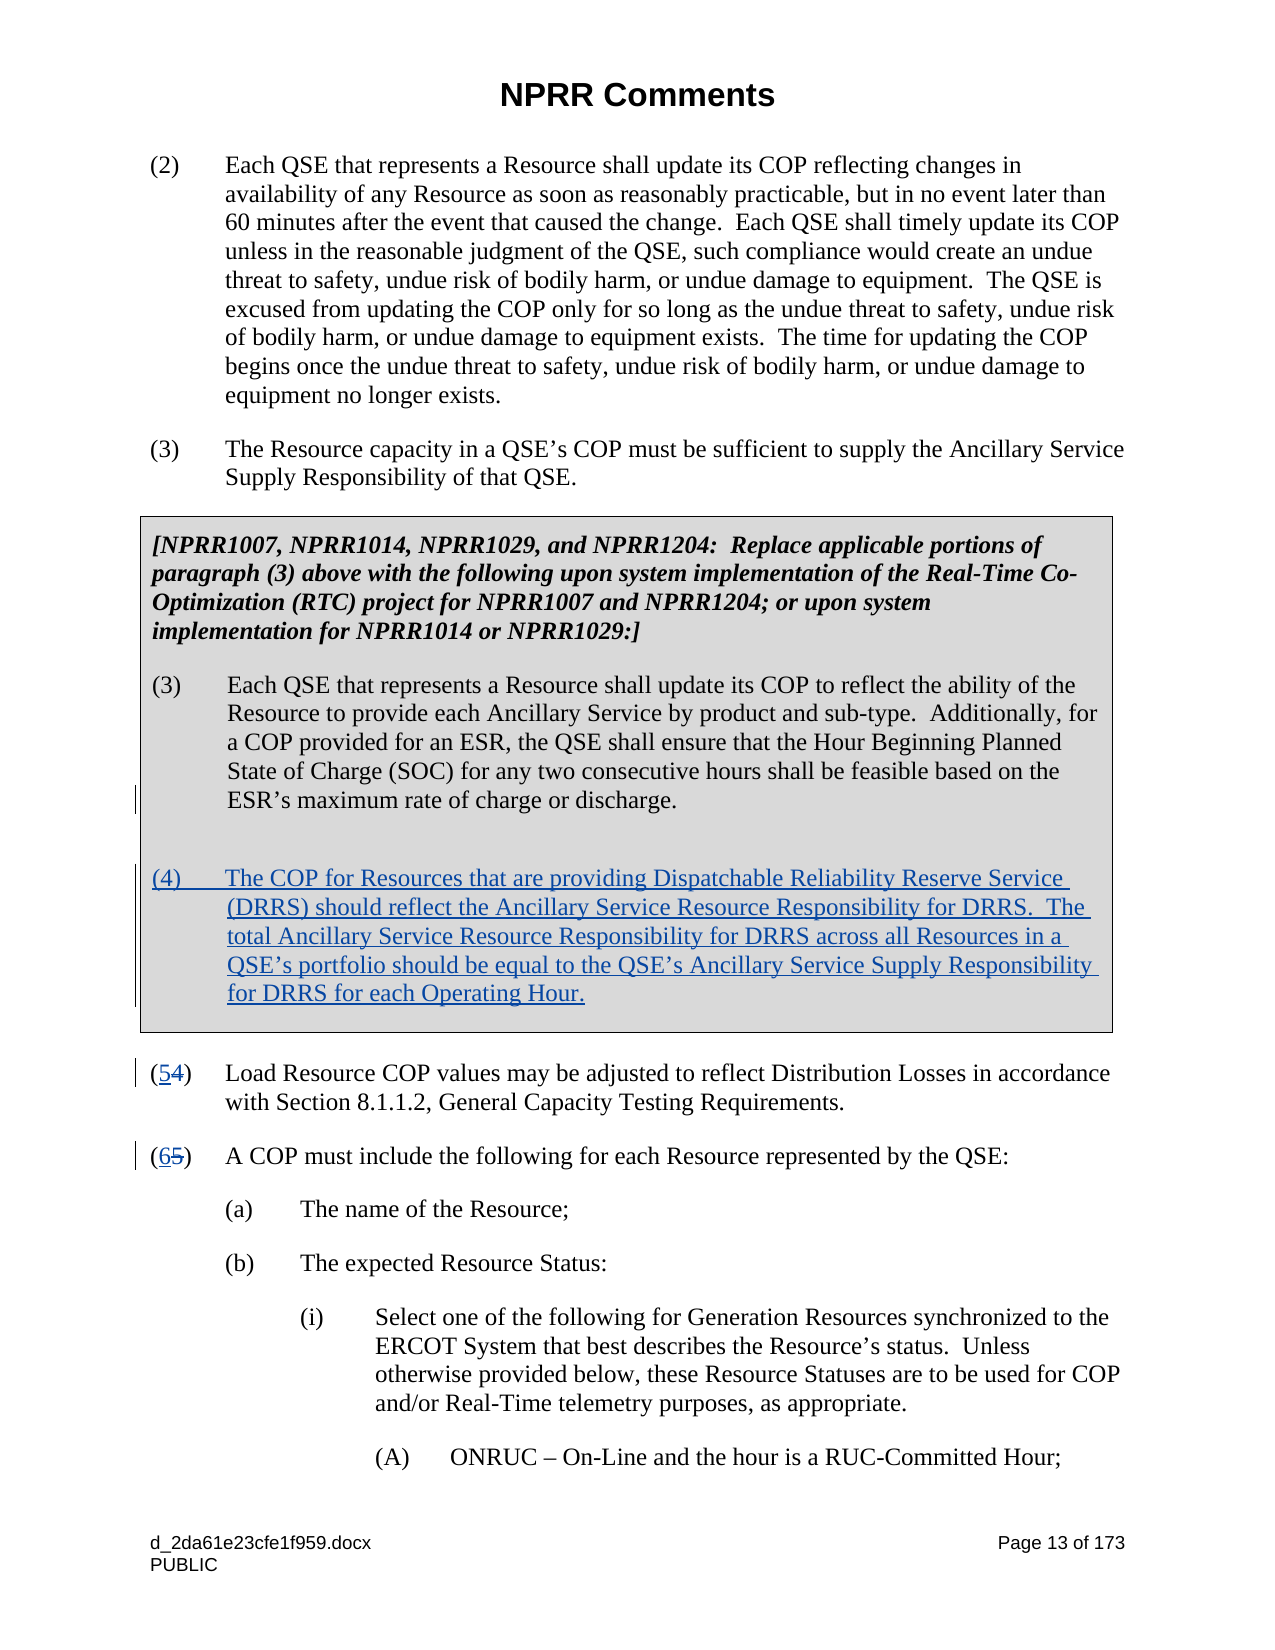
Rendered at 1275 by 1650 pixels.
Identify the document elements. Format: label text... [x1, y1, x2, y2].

text (a) The name of the Resource; [225, 1194, 1125, 1223]
text (2) Each QSE that represents a Resource shall update its COP reflecting changes in availability of any Resource as soon as reasonably practicable, but in no event later than 60 minutes after the event that caused the change. Each QSE shall timely update its COP unless in the reasonable judgment of the QSE, such compliance would create an undue threat to safety, undue risk of bodily harm, or undue damage to equipment. The QSE is excused from updating the COP only for so long as the undue threat to safety, undue risk of bodily harm, or undue damage to equipment exists. The time for updating the COP begins once the undue threat to safety, undue risk of bodily harm, or undue damage to equipment no longer exists. [150, 150, 1125, 409]
text (3) The Resource capacity in a QSE’s COP must be sufficient to supply the Ancillary Service Supply Responsibility of that QSE. [150, 434, 1125, 491]
text () Load Resource COP values may be adjusted to reflect Distribution Losses in accordance with Section 8.1.1.2, General Capacity Testing Requirements. [150, 1058, 1125, 1116]
text () A COP must include the following for each Resource represented by the QSE: [150, 1141, 1125, 1169]
text (A) ONRUC – On-Line and the hour is a RUC-Committed Hour; [375, 1442, 1125, 1471]
table_header [NPRR1007, NPRR1014, NPRR1029, and NPRR1204: Replace applicable portions of paragraph (3) above with the following upon system implementation of the Real-Time Co-Optimization (RTC) project for NPRR1007 and NPRR1204; or upon system implementation for NPRR1014 or NPRR1029:] (3) Each QSE that represents a Resource shall update its COP to reflect the ability of the Resource to provide each Ancillary Service by product and sub-type. Additionally, for a COP provided for an ESR, the QSE shall ensure that the Hour Beginning Planned State of Charge (SOC) for any two consecutive hours shall be feasible based on the ESR’s maximum rate of charge or discharge. [141, 517, 1112, 1032]
text (i) Select one of the following for Generation Resources synchronized to the ERCOT System that best describes the Resource’s status. Unless otherwise provided below, these Resource Statuses are to be used for COP and/or Real-Time telemetry purposes, as appropriate. [300, 1302, 1125, 1417]
text (b) The expected Resource Status: [225, 1248, 1125, 1277]
